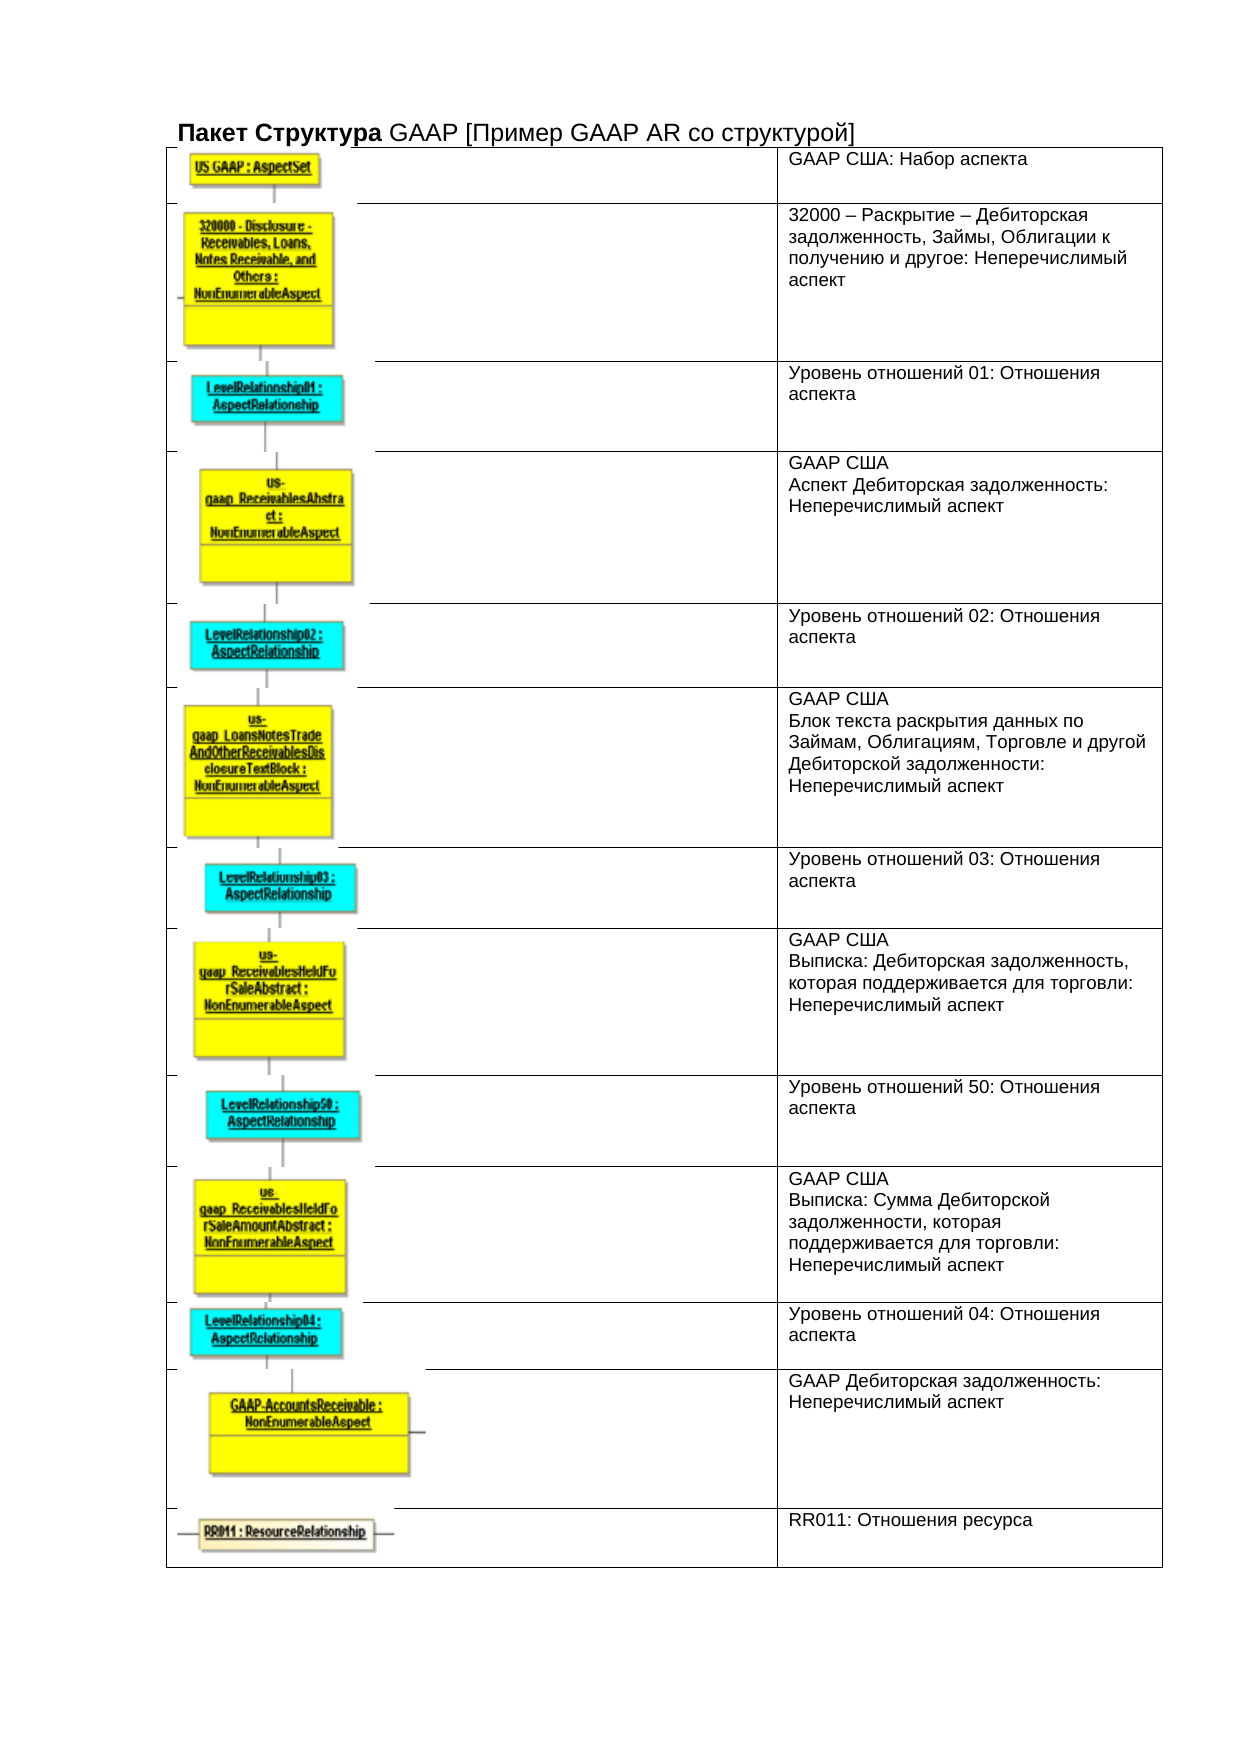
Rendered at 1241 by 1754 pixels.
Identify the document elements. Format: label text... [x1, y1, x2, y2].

table_cell [395, 1509, 777, 1567]
table_cell [358, 604, 777, 687]
table_cell RR011: Отношения ресурса [778, 1509, 1162, 1567]
table_cell GAAP США Блок текста раскрытия данных по Займам, Облигациям, Торговле и другой Дебиторской задолженности: Неперечислимый аспект [778, 688, 1162, 847]
table_cell [167, 1370, 177, 1507]
table_header GAAP США: Набор аспекта [778, 148, 1162, 203]
table_cell [358, 204, 777, 361]
table_cell [167, 1303, 177, 1369]
table_cell GAAP США Выписка: Дебиторская задолженность, которая поддерживается для торговли: Неперечислимый аспект [778, 929, 1162, 1074]
table_cell [370, 452, 777, 603]
table_cell [358, 929, 777, 1074]
table_cell [426, 1370, 777, 1507]
table_cell [358, 1167, 777, 1302]
table_cell [363, 1303, 777, 1369]
table_cell GAAP США Аспект Дебиторская задолженность: Неперечислимый аспект [778, 452, 1162, 603]
table_cell [167, 452, 177, 603]
table_cell [167, 848, 177, 928]
table_cell Уровень отношений 02: Отношения аспекта [778, 604, 1162, 687]
table_cell [376, 362, 777, 451]
table_cell [167, 1509, 177, 1567]
table_cell [167, 1167, 177, 1302]
table_cell GAAP США Выписка: Сумма Дебиторской задолженности, которая поддерживается для торговли: Неперечислимый аспект [778, 1167, 1162, 1302]
table_cell 32000 – Раскрытие – Дебиторская задолженность, Займы, Облигации к получению и другое: Неперечислимый аспект [778, 204, 1162, 361]
table_cell [167, 929, 177, 1074]
table_cell GAAP Дебиторская задолженность: Неперечислимый аспект [778, 1370, 1162, 1507]
table_cell Уровень отношений 03: Отношения аспекта [778, 848, 1162, 928]
table_cell [167, 204, 177, 361]
table_cell [167, 362, 177, 451]
table_cell Уровень отношений 50: Отношения аспекта [778, 1076, 1162, 1166]
table_cell [167, 1076, 177, 1166]
table_cell [376, 1076, 777, 1166]
table_header [351, 148, 777, 203]
table_cell [339, 688, 777, 847]
table_cell [167, 604, 177, 687]
table_header [167, 148, 177, 203]
table_cell [167, 688, 177, 847]
table_cell Уровень отношений 04: Отношения аспекта [778, 1303, 1162, 1369]
table_cell Уровень отношений 01: Отношения аспекта [778, 362, 1162, 451]
table_cell [388, 848, 777, 928]
text Пакет Структура GAAP [Пример GAAP AR со структурой] [177, 118, 1152, 147]
